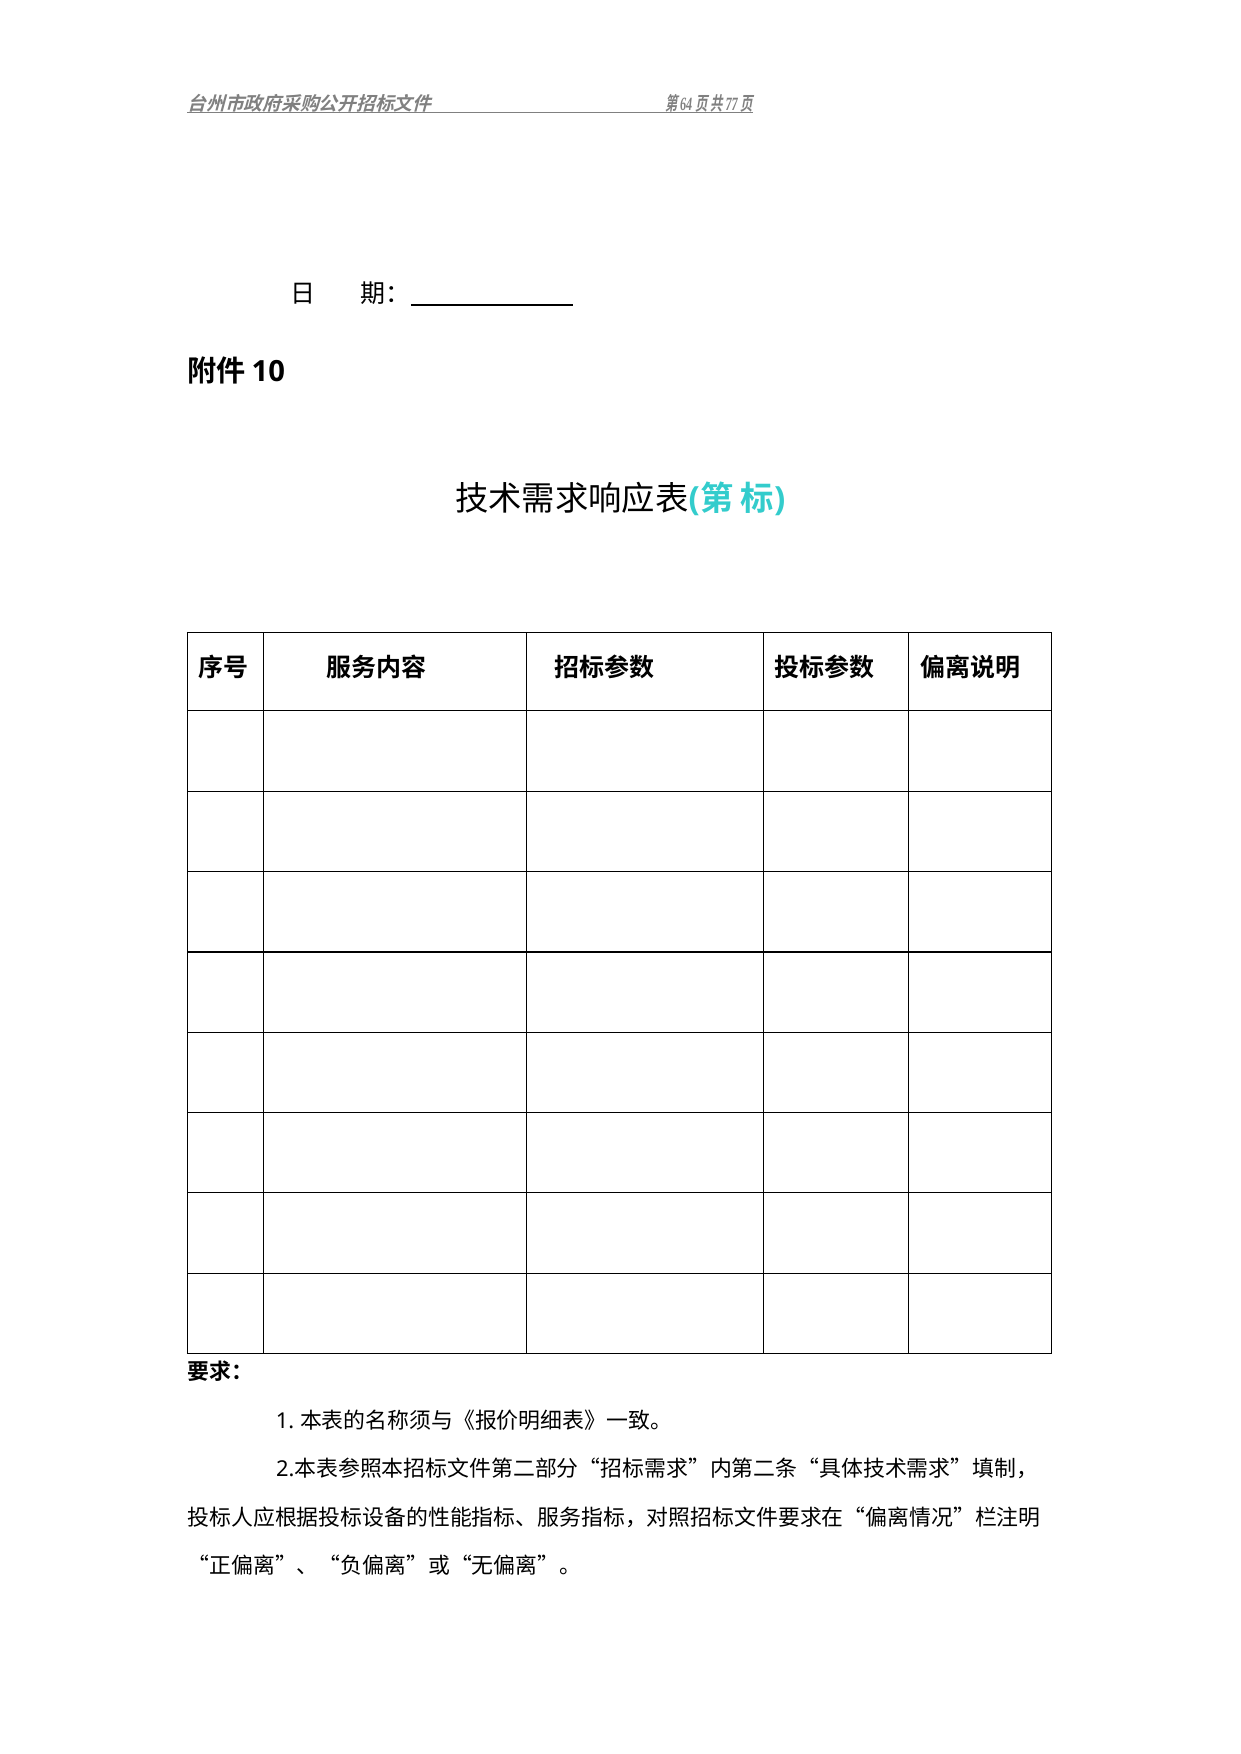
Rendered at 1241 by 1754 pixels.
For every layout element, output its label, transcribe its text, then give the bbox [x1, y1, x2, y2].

table_cell [527, 1274, 763, 1353]
table_cell [188, 872, 263, 951]
table_cell [188, 1274, 263, 1353]
table_cell [764, 711, 908, 791]
table_cell [764, 1113, 908, 1192]
table_cell [264, 792, 526, 871]
table_cell [264, 872, 526, 951]
text 技术需求响应表(第 标) [187, 472, 1053, 521]
table_cell [909, 872, 1051, 951]
table_header 招标参数 [527, 633, 763, 710]
table_cell [909, 953, 1051, 1032]
table_cell [264, 1193, 526, 1273]
table_cell [909, 1033, 1051, 1112]
text 附件10 [187, 347, 1053, 389]
table_cell [764, 1193, 908, 1273]
table_cell [188, 1033, 263, 1112]
table_cell [188, 953, 263, 1032]
text 2.本表参照本招标文件第二部分“招标需求”内第二条“具体技术需求”填制，投标人应根据投标设备的性能指标、服务指标，对照招标文件要求在“偏离情况”栏注明“正偏离”、“负偏离”或“无偏离”。 [187, 1451, 1044, 1581]
table_cell [764, 1274, 908, 1353]
table_header 服务内容 [264, 633, 526, 710]
table_cell [188, 1193, 263, 1273]
table_cell [527, 792, 763, 871]
table_cell [764, 792, 908, 871]
table_cell [264, 1033, 526, 1112]
table_cell [527, 953, 763, 1032]
table_cell [527, 711, 763, 791]
table_cell [764, 953, 908, 1032]
text 日 期： [187, 259, 1053, 324]
table_header 投标参数 [764, 633, 908, 710]
table_cell [264, 1274, 526, 1353]
table_cell [264, 1113, 526, 1192]
table_cell [188, 792, 263, 871]
table_cell [527, 872, 763, 951]
table_cell [909, 1193, 1051, 1273]
table_cell [909, 792, 1051, 871]
table_cell [527, 1113, 763, 1192]
table_cell [188, 711, 263, 791]
text 要求： [187, 1354, 1044, 1386]
table_cell [909, 1274, 1051, 1353]
table_header 序号 [188, 633, 263, 710]
table_cell [527, 1193, 763, 1273]
table_cell [188, 1113, 263, 1192]
table_cell [909, 711, 1051, 791]
table_cell [264, 711, 526, 791]
table_header 偏离说明 [909, 633, 1051, 710]
text 1. 本表的名称须与《报价明细表》一致。 [225, 1402, 1044, 1435]
table_cell [527, 1033, 763, 1112]
table_cell [264, 953, 526, 1032]
table_cell [764, 1033, 908, 1112]
table_cell [764, 872, 908, 951]
table_cell [909, 1113, 1051, 1192]
